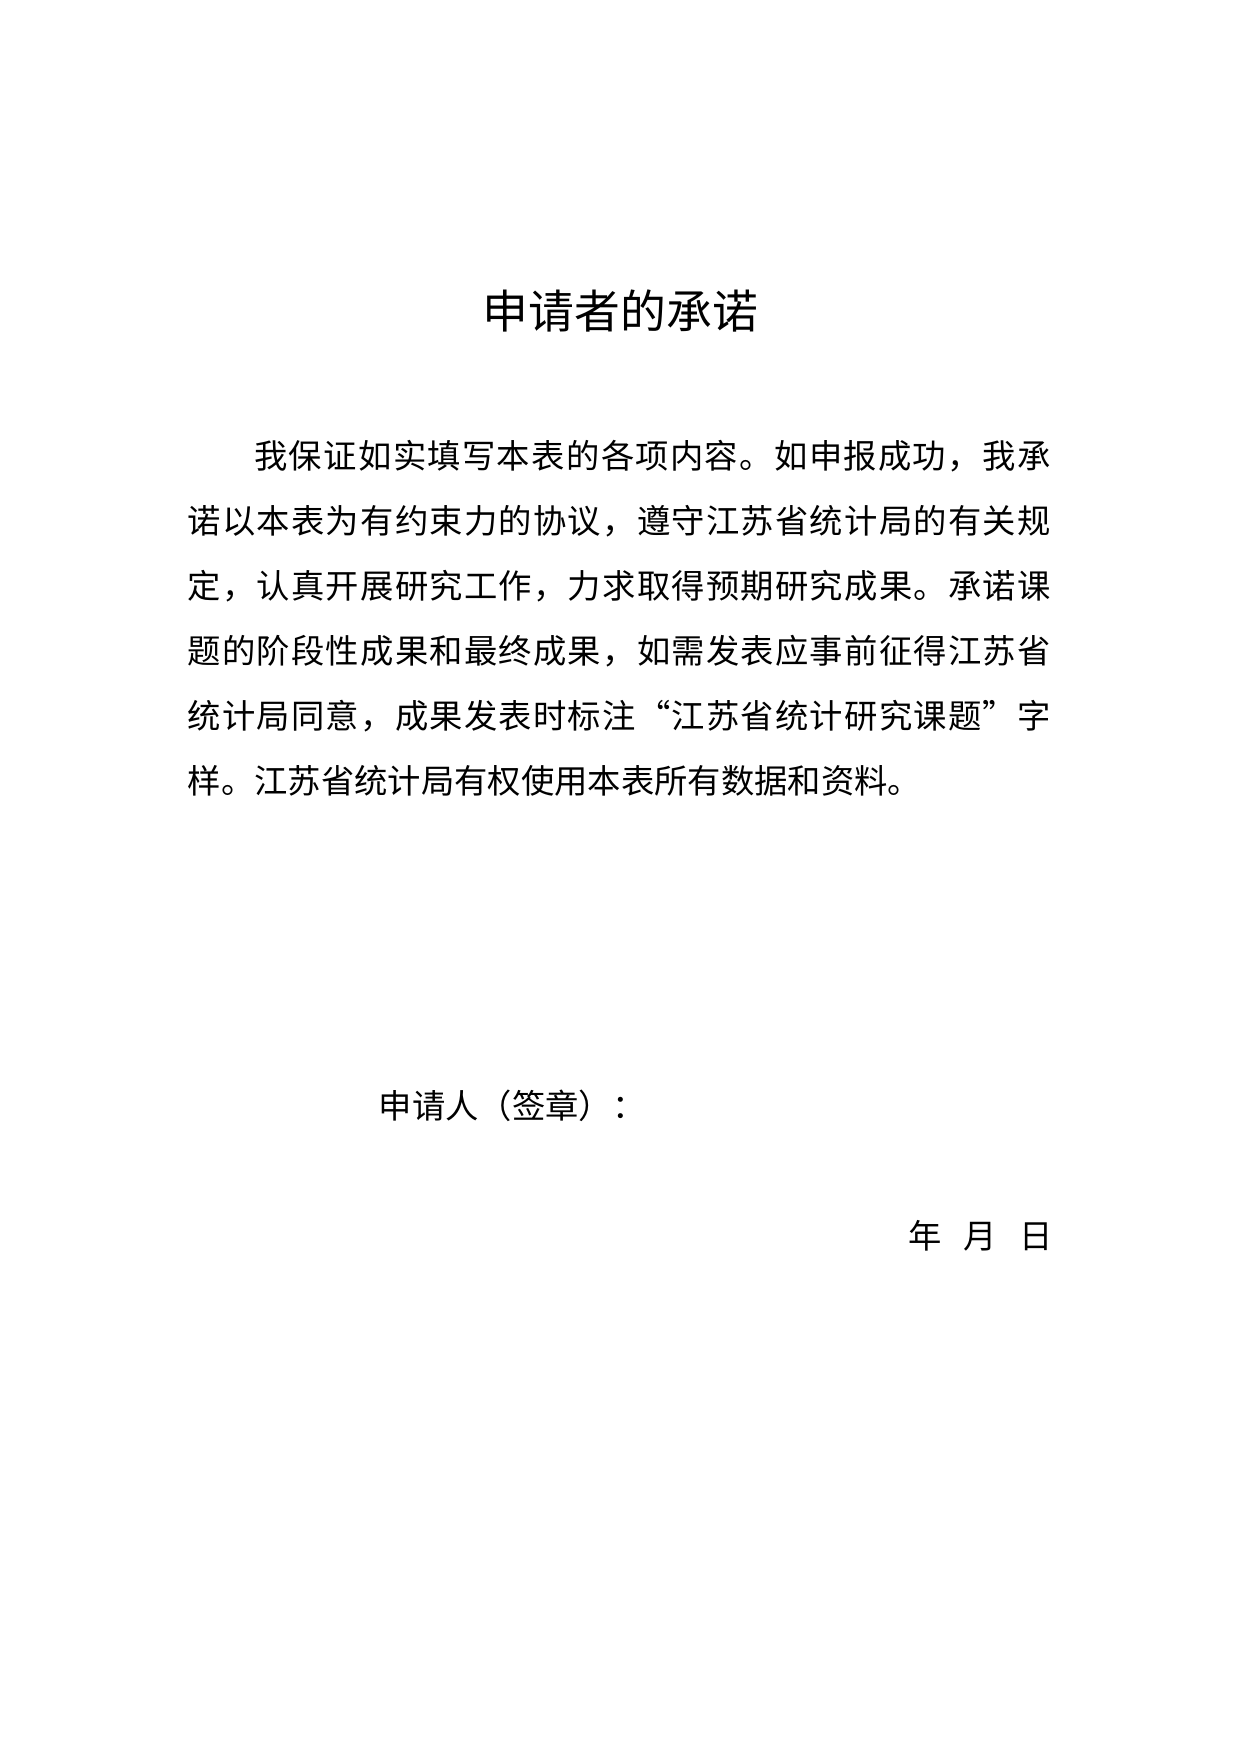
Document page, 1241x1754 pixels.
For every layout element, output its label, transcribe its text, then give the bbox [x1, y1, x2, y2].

text 我保证如实填写本表的各项内容。如申报成功，我承诺以本表为有约束力的协议，遵守江苏省统计局的有关规定，认真开展研究工作，力求取得预期研究成果。承诺课题的阶段性成果和最终成果，如需发表应事前征得江苏省统计局同意，成果发表时标注“江苏省统计研究课题”字样。江苏省统计局有权使用本表所有数据和资料。 [187, 422, 1053, 812]
text 年 月 日 [187, 1202, 1053, 1267]
text 申请人（签章）： [187, 1072, 1053, 1137]
text 申请者的承诺 [187, 259, 1053, 357]
